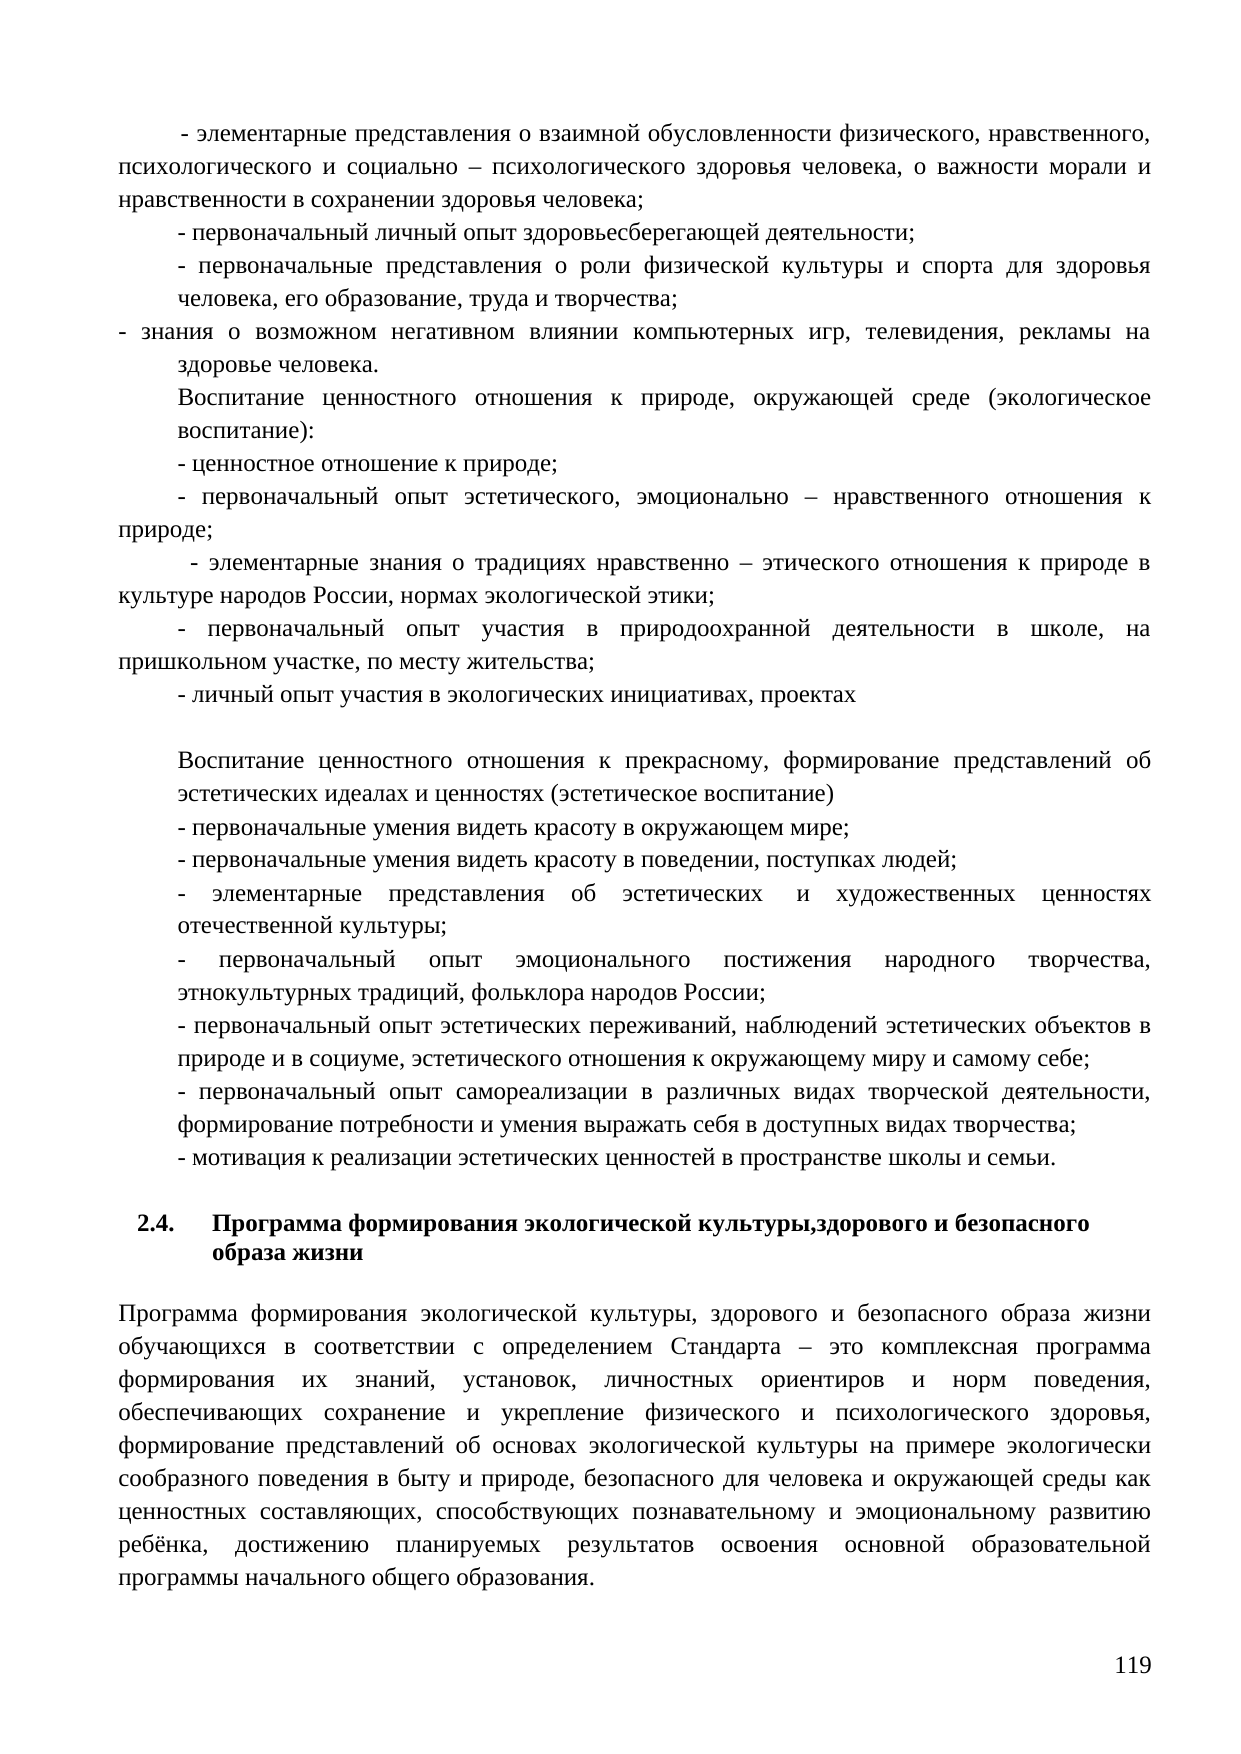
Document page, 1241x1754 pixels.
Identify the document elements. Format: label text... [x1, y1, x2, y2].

text - знания о возможном негативном влиянии компьютерных игр, телевидения, рекламы на здоровье человека. [118, 316, 1152, 378]
text Воспитание ценностного отношения к прекрасному, формирование представлений об эстетических идеалах и ценностях (эстетическое воспитание) [177, 746, 1152, 807]
text - мотивация к реализации эстетических ценностей в пространстве школы и семьи. [177, 1142, 1152, 1171]
text - первоначальный опыт участия в природоохранной деятельности в школе, на пришкольном участке, по месту жительства; [118, 613, 1152, 675]
text - элементарные представления о взаимной обусловленности физического, нравственного, психологического и социально – психологического здоровья человека, о важности морали и нравственности в сохранении здоровья человека; [118, 118, 1152, 213]
text - первоначальный личный опыт здоровьесберегающей деятельности; [177, 217, 1152, 246]
list Программа формирования экологической культуры,здорового и безопасного образа жизни [137, 1208, 1152, 1265]
text - первоначальные умения видеть красоту в поведении, поступках людей; [177, 844, 1152, 873]
text - первоначальные представления о роли физической культуры и спорта для здоровья человека, его образование, труда и творчества; [177, 250, 1152, 312]
text - первоначальный опыт эстетического, эмоционально – нравственного отношения к природе; [118, 481, 1152, 543]
text - первоначальный опыт эстетических переживаний, наблюдений эстетических объектов в природе и в социуме, эстетического отношения к окружающему миру и самому себе; [177, 1010, 1152, 1071]
text Программа формирования экологической культуры, здорового и безопасного образа жизни обучающихся в соответствии с определением Стандарта – это комплексная программа формирования их знаний, установок, личностных ориентиров и норм поведения, обеспечивающих сохранение и укрепление физического и психологического здоровья, формирование представлений об основах экологической культуры на примере экологически сообразного поведения в быту и природе, безопасного для человека и окружающей среды как ценностных составляющих, способствующих познавательному и эмоциональному развитию ребёнка, достижению планируемых результатов освоения основной образовательной программы начального общего образования. [118, 1298, 1152, 1591]
text - ценностное отношение к природе; [177, 448, 1152, 477]
text - первоначальные умения видеть красоту в окружающем мире; [177, 812, 1152, 840]
text Воспитание ценностного отношения к природе, окружающей среде (экологическое воспитание): [177, 382, 1152, 444]
text - личный опыт участия в экологических инициативах, проектах [177, 679, 1152, 708]
text - элементарные представления об эстетических и художественных ценностях отечественной культуры; [177, 878, 1152, 939]
text - элементарные знания о традициях нравственно – этического отношения к природе в культуре народов России, нормах экологической этики; [118, 547, 1152, 609]
text - первоначальный опыт эмоционального постижения народного творчества, этнокультурных традиций, фольклора народов России; [177, 944, 1152, 1005]
text - первоначальный опыт самореализации в различных видах творческой деятельности, формирование потребности и умения выражать себя в доступных видах творчества; [177, 1076, 1152, 1137]
